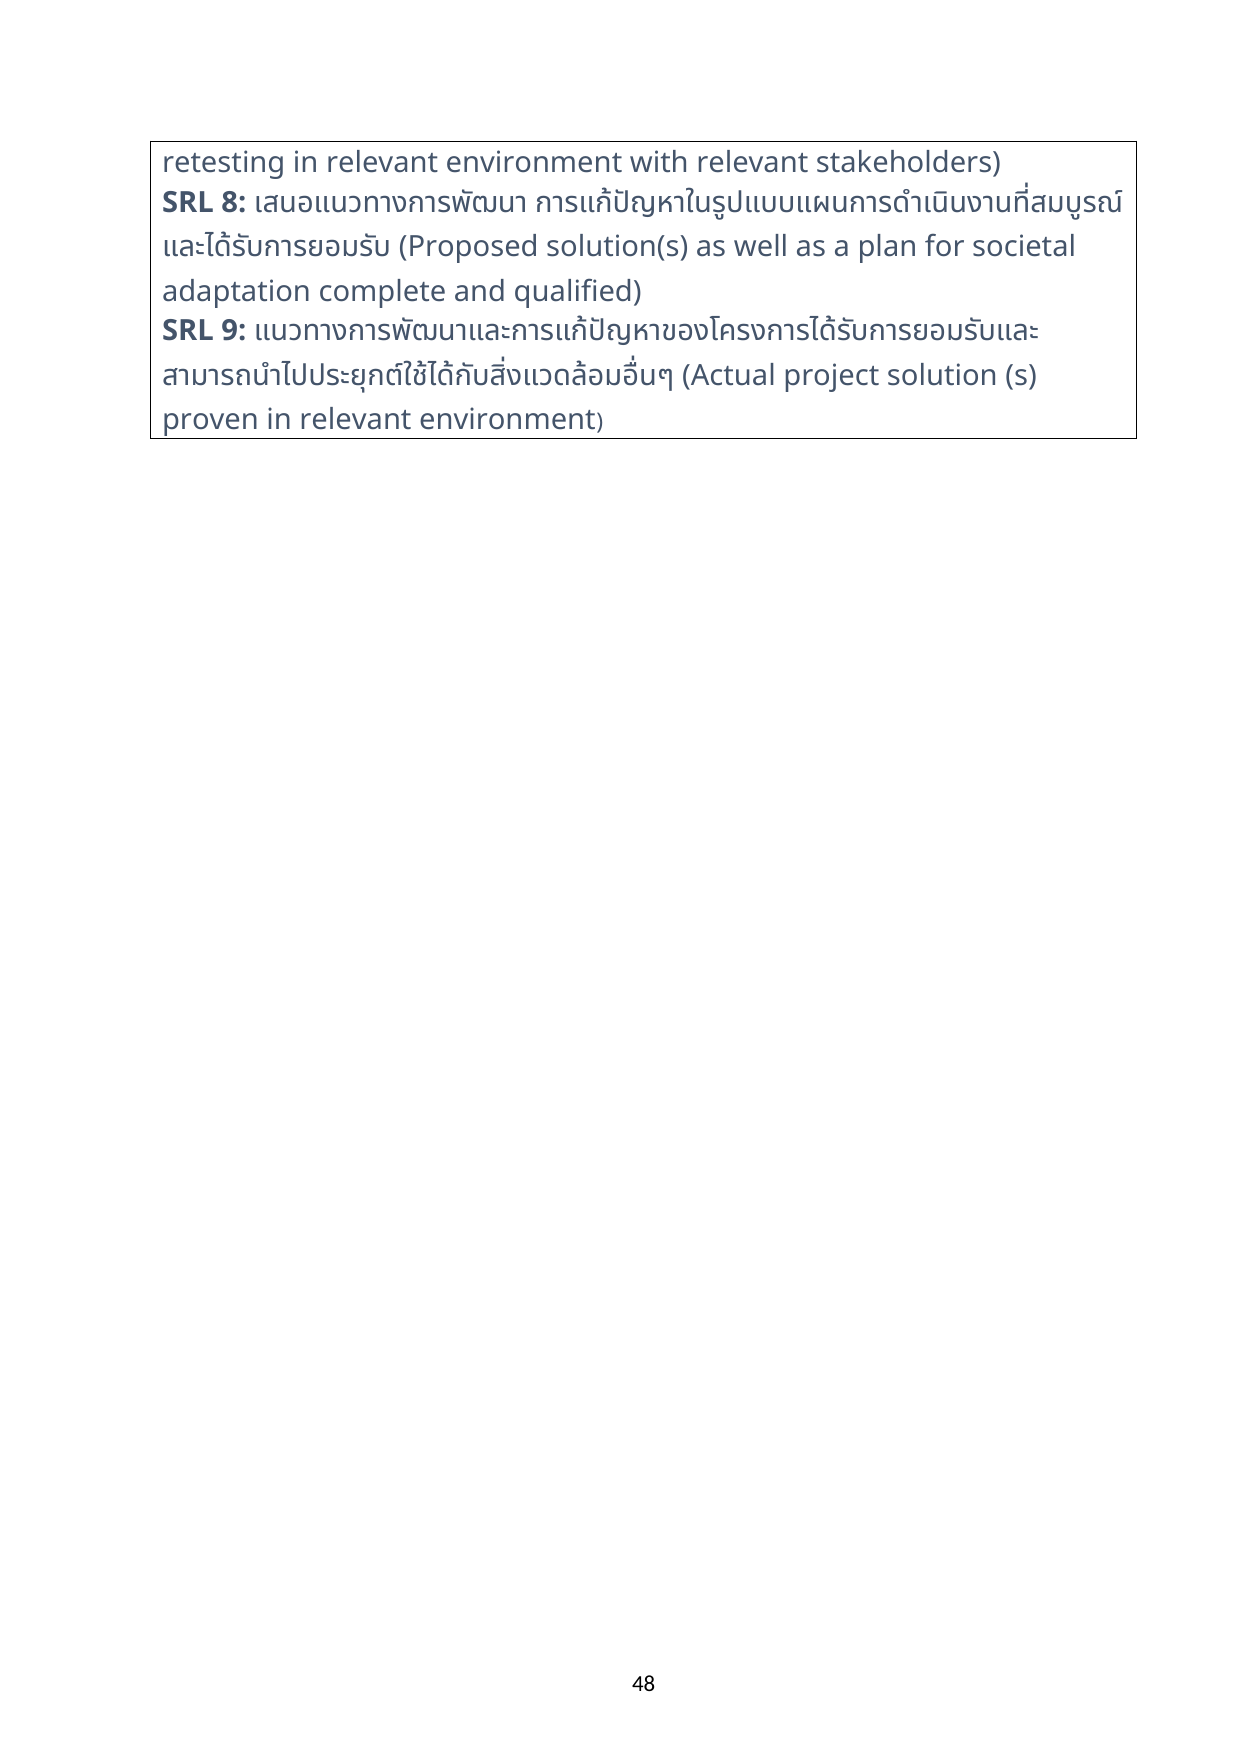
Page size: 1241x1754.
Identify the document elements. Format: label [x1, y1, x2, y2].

table_header [151, 142, 1136, 438]
